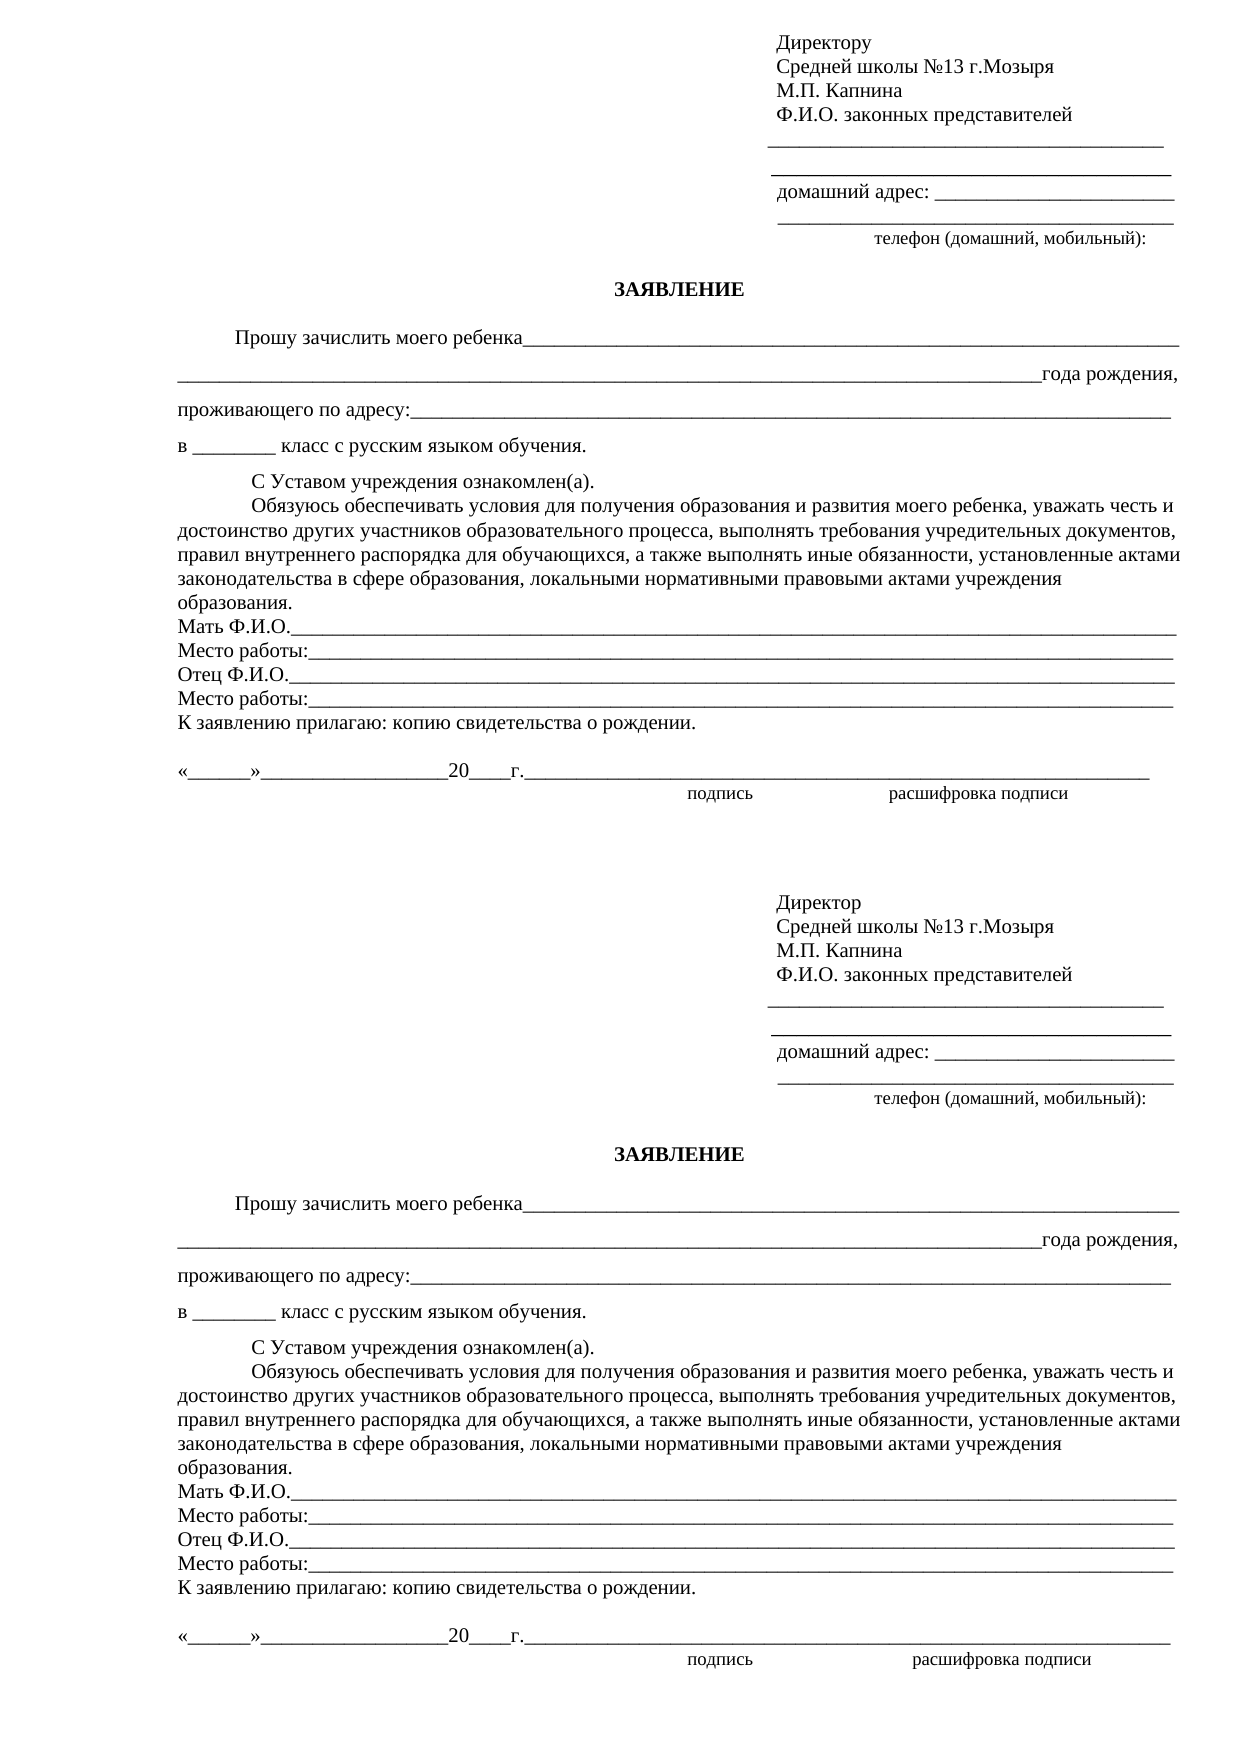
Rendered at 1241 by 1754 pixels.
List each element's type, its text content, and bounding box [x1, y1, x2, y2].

text телефон (домашний, мобильный): [177, 1087, 1181, 1109]
text Обязуюсь обеспечивать условия для получения образования и развития моего ребенка, уважать честь и достоинство других участников образовательного процесса, выполнять требования учредительных документов, правил внутреннего распорядка для обучающихся, а также выполнять иные обязанности, установленные актами законодательства в сфере образования, локальными нормативными правовыми актами учреждения образования. [177, 1359, 1181, 1479]
text проживающего по адресу:_________________________________________________________________________ [177, 397, 1181, 421]
text в ________ класс с русским языком обучения. [177, 433, 1181, 457]
subtitle М.П. Капнина [177, 78, 1181, 102]
subtitle Средней школы №13 г.Мозыря [177, 914, 1181, 938]
subtitle ______________________________________ [177, 986, 1181, 1010]
text Обязуюсь обеспечивать условия для получения образования и развития моего ребенка, уважать честь и достоинство других участников образовательного процесса, выполнять требования учредительных документов, правил внутреннего распорядка для обучающихся, а также выполнять иные обязанности, установленные актами законодательства в сфере образования, локальными нормативными правовыми актами учреждения образования. [177, 493, 1181, 614]
subtitle Отец Ф.И.О._____________________________________________________________________________________ [177, 1527, 1181, 1551]
text Прошу зачислить моего ребенка_______________________________________________________________ [177, 325, 1181, 349]
text ________________________________ [177, 1010, 1181, 1039]
text домашний адрес: _______________________ ______________________________________ [177, 179, 1181, 227]
subtitle Директор [177, 890, 1181, 914]
text «______»__________________20____г.______________________________________________________________ [177, 1623, 1181, 1647]
text Место работы:___________________________________________________________________________________ [177, 638, 1181, 662]
text «______»__________________20____г.____________________________________________________________ [177, 758, 1181, 782]
text Ф.И.О. законных представителей [177, 102, 1181, 126]
text ЗАЯВЛЕНИЕ [177, 1142, 1181, 1166]
subtitle Директору [177, 29, 1181, 54]
subtitle Мать Ф.И.О._____________________________________________________________________________________ [177, 1479, 1181, 1503]
text ___________________________________________________________________________________года рождения, [177, 361, 1181, 385]
text Место работы:___________________________________________________________________________________ [177, 1503, 1181, 1527]
subtitle Место работы:___________________________________________________________________________________ [177, 686, 1181, 710]
text телефон (домашний, мобильный): [177, 227, 1181, 248]
text К заявлению прилагаю: копию свидетельства о рождении. [177, 1575, 1181, 1599]
text Прошу зачислить моего ребенка_______________________________________________________________ [177, 1190, 1181, 1214]
subtitle Средней школы №13 г.Мозыря [177, 54, 1181, 78]
subtitle М.П. Капнина [177, 938, 1181, 962]
text проживающего по адресу:_________________________________________________________________________ [177, 1262, 1181, 1287]
text домашний адрес: _______________________ ______________________________________ [177, 1039, 1181, 1087]
text в ________ класс с русским языком обучения. [177, 1298, 1181, 1323]
subtitle подпись расшифровка подписи [177, 782, 1181, 804]
text ________________________________ [177, 150, 1181, 179]
text ЗАЯВЛЕНИЕ [177, 277, 1181, 301]
text ___________________________________________________________________________________года рождения, [177, 1226, 1181, 1251]
text С Уставом учреждения ознакомлен(а). [177, 469, 1181, 493]
text С Уставом учреждения ознакомлен(а). [177, 1334, 1181, 1359]
subtitle ______________________________________ [177, 126, 1181, 150]
text Ф.И.О. законных представителей [177, 962, 1181, 986]
subtitle Место работы:___________________________________________________________________________________ [177, 1551, 1181, 1575]
text К заявлению прилагаю: копию свидетельства о рождении. [177, 710, 1181, 734]
subtitle Отец Ф.И.О._____________________________________________________________________________________ [177, 662, 1181, 686]
subtitle Мать Ф.И.О._____________________________________________________________________________________ [177, 614, 1181, 638]
subtitle подпись расшифровка подписи [177, 1647, 1181, 1669]
